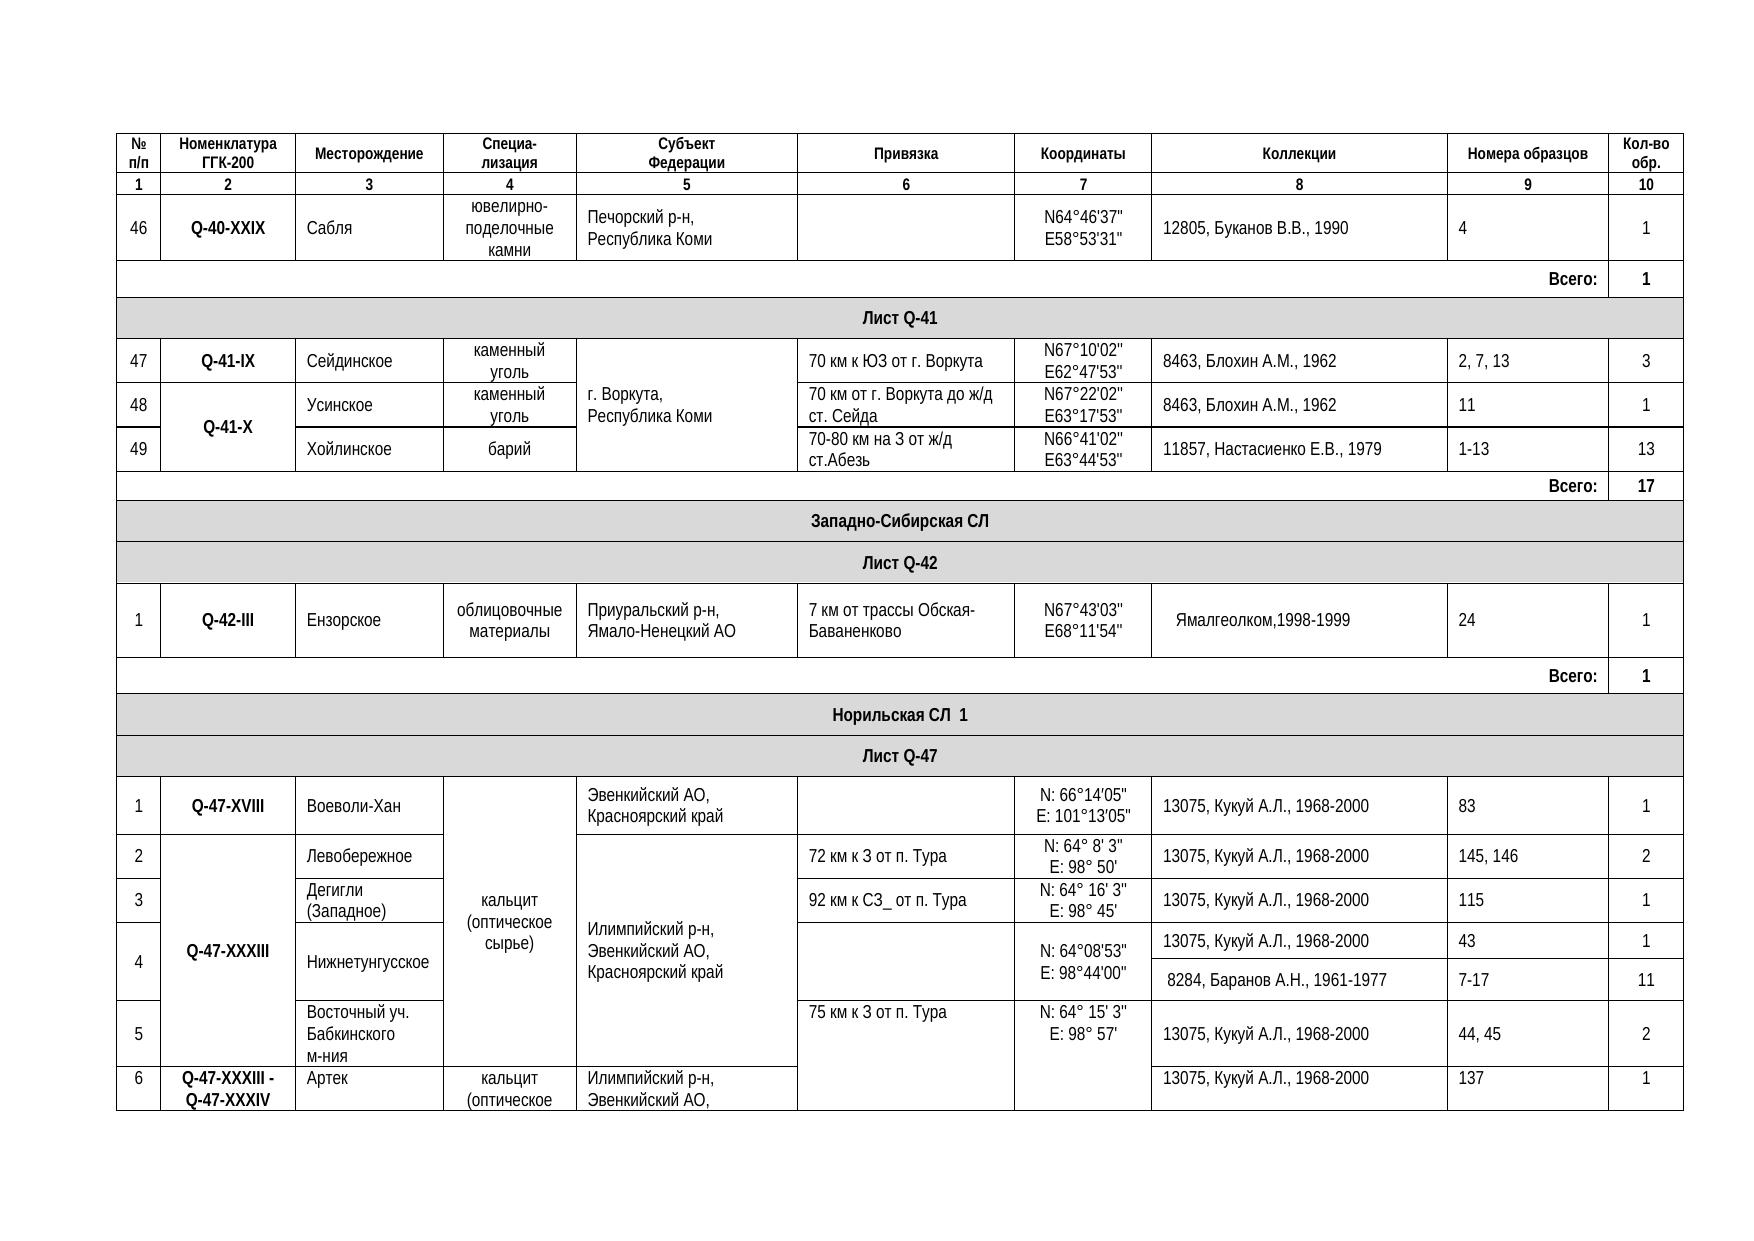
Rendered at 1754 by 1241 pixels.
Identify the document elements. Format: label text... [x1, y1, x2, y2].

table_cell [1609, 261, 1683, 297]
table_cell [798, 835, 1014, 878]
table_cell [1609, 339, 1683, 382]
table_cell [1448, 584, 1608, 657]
table_cell 2 [161, 173, 295, 194]
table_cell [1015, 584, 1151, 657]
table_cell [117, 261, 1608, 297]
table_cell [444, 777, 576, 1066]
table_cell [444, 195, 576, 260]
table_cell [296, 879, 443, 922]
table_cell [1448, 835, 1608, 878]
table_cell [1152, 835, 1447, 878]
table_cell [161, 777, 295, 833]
table_cell 3 [296, 173, 443, 194]
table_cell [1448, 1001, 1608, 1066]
table_header Координаты [1015, 134, 1151, 172]
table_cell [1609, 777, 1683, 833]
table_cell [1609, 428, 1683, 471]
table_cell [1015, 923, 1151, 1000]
table_header Номера образцов [1448, 134, 1608, 172]
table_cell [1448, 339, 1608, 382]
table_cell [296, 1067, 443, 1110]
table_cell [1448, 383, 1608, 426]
table_cell 1 [117, 173, 160, 194]
table_header Номенклатура ГГК-200 [161, 134, 295, 172]
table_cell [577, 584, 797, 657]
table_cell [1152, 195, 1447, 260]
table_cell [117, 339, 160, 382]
table_cell 6 [798, 173, 1014, 194]
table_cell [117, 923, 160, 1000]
table_header Специа-лизация [444, 134, 576, 172]
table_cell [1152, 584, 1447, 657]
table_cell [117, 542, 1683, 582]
table_header Привязка [798, 134, 1014, 172]
table_cell 9 [1448, 173, 1608, 194]
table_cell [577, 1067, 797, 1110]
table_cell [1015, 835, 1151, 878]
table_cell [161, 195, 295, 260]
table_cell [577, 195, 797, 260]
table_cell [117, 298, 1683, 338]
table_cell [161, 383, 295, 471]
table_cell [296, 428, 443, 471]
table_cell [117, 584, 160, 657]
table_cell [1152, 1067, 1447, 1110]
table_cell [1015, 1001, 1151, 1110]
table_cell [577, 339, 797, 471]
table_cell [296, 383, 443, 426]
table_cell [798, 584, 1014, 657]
table_header Коллекции [1152, 134, 1447, 172]
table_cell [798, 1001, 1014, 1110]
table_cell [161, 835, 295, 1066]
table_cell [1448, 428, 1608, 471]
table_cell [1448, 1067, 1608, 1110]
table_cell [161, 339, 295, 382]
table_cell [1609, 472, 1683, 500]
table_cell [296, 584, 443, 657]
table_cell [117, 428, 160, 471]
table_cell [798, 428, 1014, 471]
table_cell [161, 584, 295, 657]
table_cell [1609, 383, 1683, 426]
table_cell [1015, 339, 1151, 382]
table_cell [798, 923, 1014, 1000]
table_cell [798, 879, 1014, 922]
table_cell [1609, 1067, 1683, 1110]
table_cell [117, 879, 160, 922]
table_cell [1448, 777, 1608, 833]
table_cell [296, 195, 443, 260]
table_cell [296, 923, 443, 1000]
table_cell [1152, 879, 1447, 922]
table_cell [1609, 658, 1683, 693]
table_cell 7 [1015, 173, 1151, 194]
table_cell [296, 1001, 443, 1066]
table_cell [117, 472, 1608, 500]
table_header Субъект Федерации [577, 134, 797, 172]
table_header №п/п [117, 134, 160, 172]
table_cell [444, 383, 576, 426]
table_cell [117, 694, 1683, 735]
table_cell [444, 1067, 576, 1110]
table_header Кол-во обр. [1609, 134, 1683, 172]
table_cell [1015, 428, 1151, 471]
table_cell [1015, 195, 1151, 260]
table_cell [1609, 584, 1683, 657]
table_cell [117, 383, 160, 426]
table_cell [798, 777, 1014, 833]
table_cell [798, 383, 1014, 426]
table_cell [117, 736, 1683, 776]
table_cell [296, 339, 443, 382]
table_cell 8 [1152, 173, 1447, 194]
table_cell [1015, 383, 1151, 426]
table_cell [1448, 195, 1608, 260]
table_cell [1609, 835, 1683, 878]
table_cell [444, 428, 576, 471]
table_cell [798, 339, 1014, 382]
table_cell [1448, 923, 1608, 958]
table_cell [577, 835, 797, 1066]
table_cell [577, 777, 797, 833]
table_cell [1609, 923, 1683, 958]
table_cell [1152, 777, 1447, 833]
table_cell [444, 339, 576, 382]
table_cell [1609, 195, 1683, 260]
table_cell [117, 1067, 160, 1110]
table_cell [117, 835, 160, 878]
table_cell 4 [444, 173, 576, 194]
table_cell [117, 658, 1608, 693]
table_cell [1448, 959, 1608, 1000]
table_header Месторождение [296, 134, 443, 172]
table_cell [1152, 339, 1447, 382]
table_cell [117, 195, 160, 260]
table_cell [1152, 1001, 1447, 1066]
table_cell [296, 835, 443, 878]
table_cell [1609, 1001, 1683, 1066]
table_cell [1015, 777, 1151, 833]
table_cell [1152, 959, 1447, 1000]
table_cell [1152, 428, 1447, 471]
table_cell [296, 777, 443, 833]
table_cell 5 [577, 173, 797, 194]
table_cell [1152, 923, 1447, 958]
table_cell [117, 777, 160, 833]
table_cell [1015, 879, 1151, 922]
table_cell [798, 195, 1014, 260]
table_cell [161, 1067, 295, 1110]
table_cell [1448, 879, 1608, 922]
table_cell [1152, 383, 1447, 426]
table_cell 10 [1609, 173, 1683, 194]
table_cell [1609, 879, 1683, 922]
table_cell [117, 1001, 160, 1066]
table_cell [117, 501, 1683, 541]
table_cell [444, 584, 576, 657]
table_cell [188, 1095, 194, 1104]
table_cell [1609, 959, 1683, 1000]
